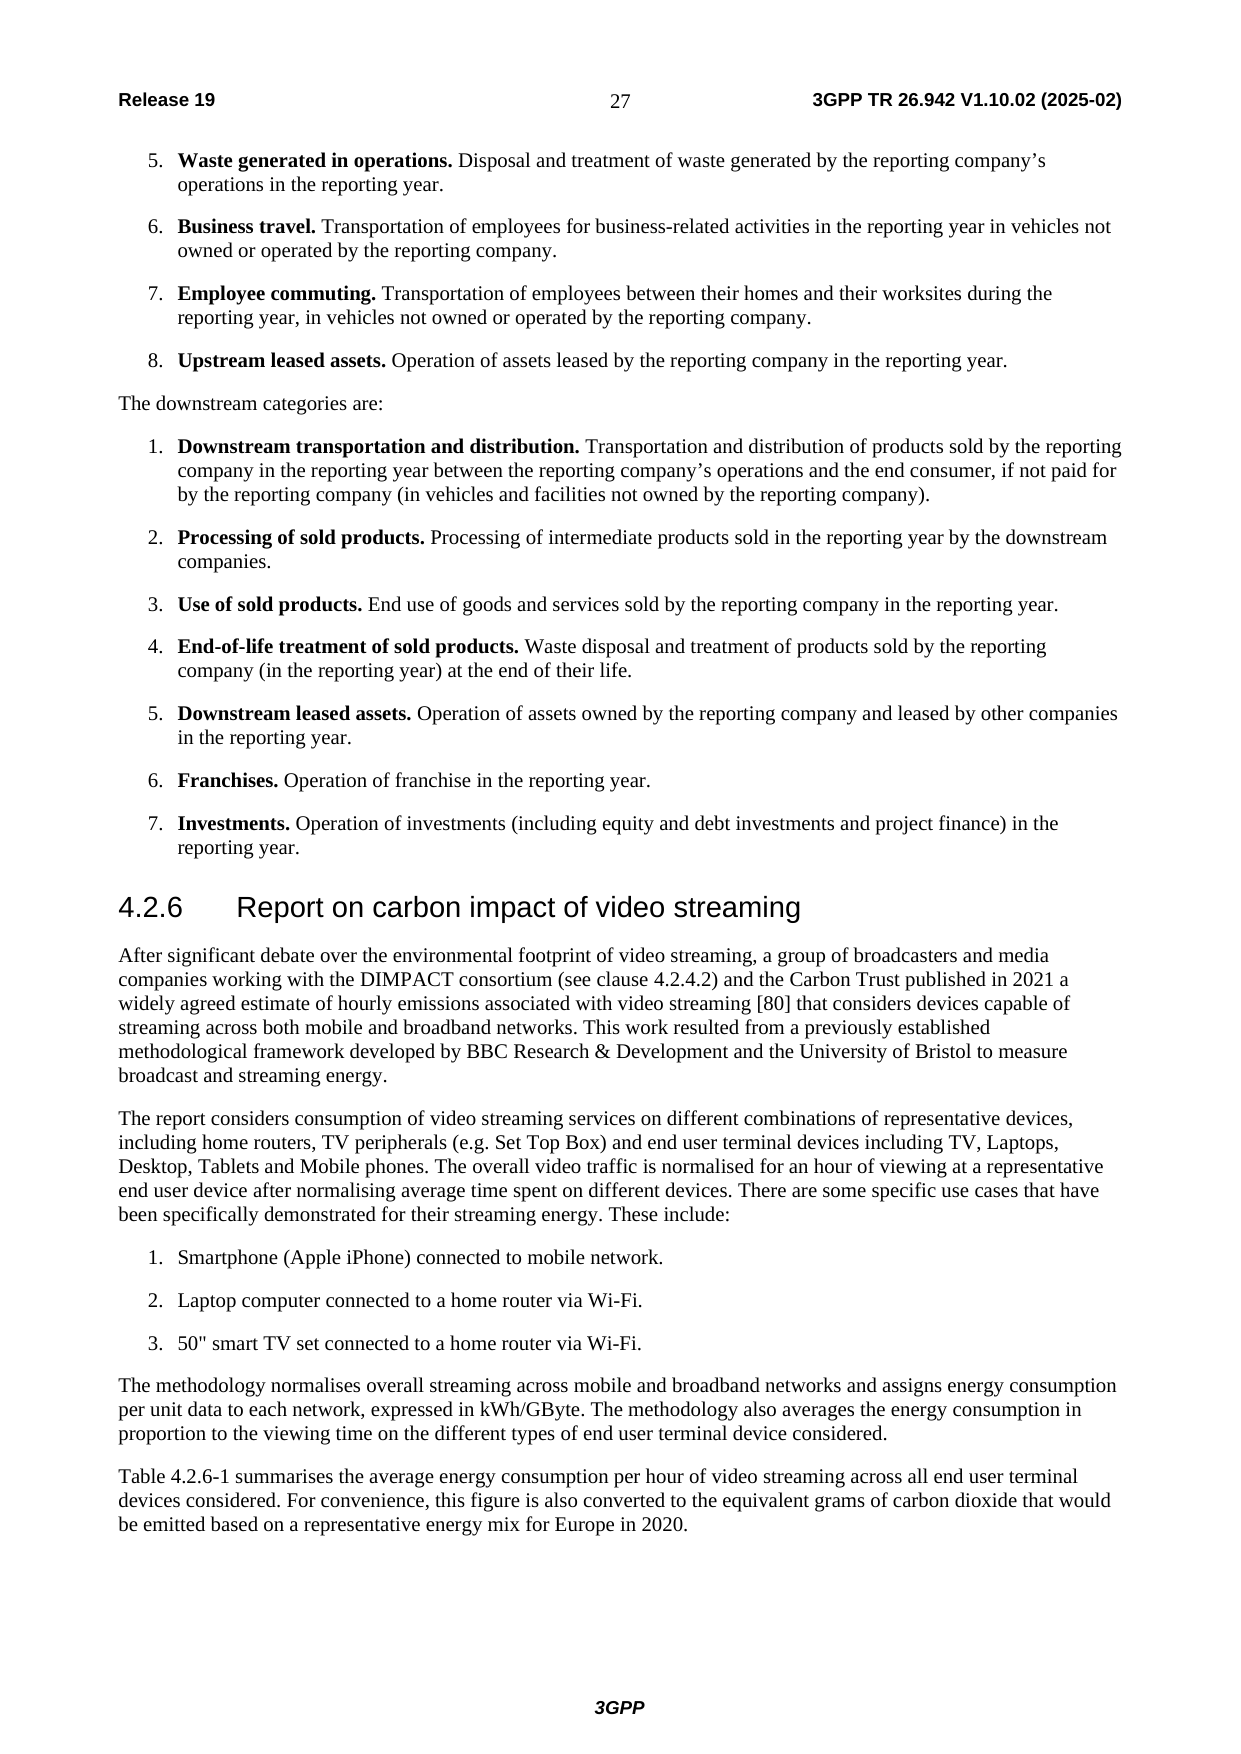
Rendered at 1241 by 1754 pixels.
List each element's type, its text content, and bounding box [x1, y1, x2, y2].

subtitle 4.2.6 Report on carbon impact of video streaming [118, 890, 1122, 924]
text 3. Use of sold products. End use of goods and services sold by the reporting company in the reporting year. [148, 592, 1122, 616]
text 7. Investments. Operation of investments (including equity and debt investments and project finance) in the reporting year. [148, 811, 1122, 859]
text The methodology normalises overall streaming across mobile and broadband networks and assigns energy consumption per unit data to each network, expressed in kWh/GByte. The methodology also averages the energy consumption in proportion to the viewing time on the different types of end user terminal device considered. [118, 1373, 1122, 1445]
text 3. 50" smart TV set connected to a home router via Wi-Fi. [148, 1330, 1122, 1354]
text 5. Downstream leased assets. Operation of assets owned by the reporting company and leased by other companies in the reporting year. [148, 701, 1122, 749]
text Table 4.2.6-1 summarises the average energy consumption per hour of video streaming across all end user terminal devices considered. For convenience, this figure is also converted to the equivalent grams of carbon dioxide that would be emitted based on a representative energy mix for Europe in 2020. [118, 1464, 1122, 1536]
text 8. Upstream leased assets. Operation of assets leased by the reporting company in the reporting year. [148, 348, 1122, 372]
text The downstream categories are: [118, 391, 1122, 415]
text 4. End-of-life treatment of sold products. Waste disposal and treatment of products sold by the reporting company (in the reporting year) at the end of their life. [148, 634, 1122, 682]
text 2. Processing of sold products. Processing of intermediate products sold in the reporting year by the downstream companies. [148, 525, 1122, 573]
text 7. Employee commuting. Transportation of employees between their homes and their worksites during the reporting year, in vehicles not owned or operated by the reporting company. [148, 281, 1122, 329]
text The report considers consumption of video streaming services on different combinations of representative devices, including home routers, TV peripherals (e.g. Set Top Box) and end user terminal devices including TV, Laptops, Desktop, Tablets and Mobile phones. The overall video traffic is normalised for an hour of viewing at a representative end user device after normalising average time spent on different devices. There are some specific use cases that have been specifically demonstrated for their streaming energy. These include: [118, 1106, 1122, 1226]
text 1. Smartphone (Apple iPhone) connected to mobile network. [148, 1245, 1122, 1269]
text 1. Downstream transportation and distribution. Transportation and distribution of products sold by the reporting company in the reporting year between the reporting company’s operations and the end consumer, if not paid for by the reporting company (in vehicles and facilities not owned by the reporting company). [148, 434, 1122, 506]
text 5. Waste generated in operations. Disposal and treatment of waste generated by the reporting company’s operations in the reporting year. [148, 147, 1122, 196]
text 6. Franchises. Operation of franchise in the reporting year. [148, 768, 1122, 792]
text 2. Laptop computer connected to a home router via Wi-Fi. [148, 1288, 1122, 1312]
text 6. Business travel. Transportation of employees for business-related activities in the reporting year in vehicles not owned or operated by the reporting company. [148, 214, 1122, 262]
text After significant debate over the environmental footprint of video streaming, a group of broadcasters and media companies working with the DIMPACT consortium (see clause 4.2.4.2) and the Carbon Trust published in 2021 a widely agreed estimate of hourly emissions associated with video streaming [80] that considers devices capable of streaming across both mobile and broadband networks. This work resulted from a previously established methodological framework developed by BBC Research & Development and the University of Bristol to measure broadcast and streaming energy. [118, 943, 1122, 1087]
